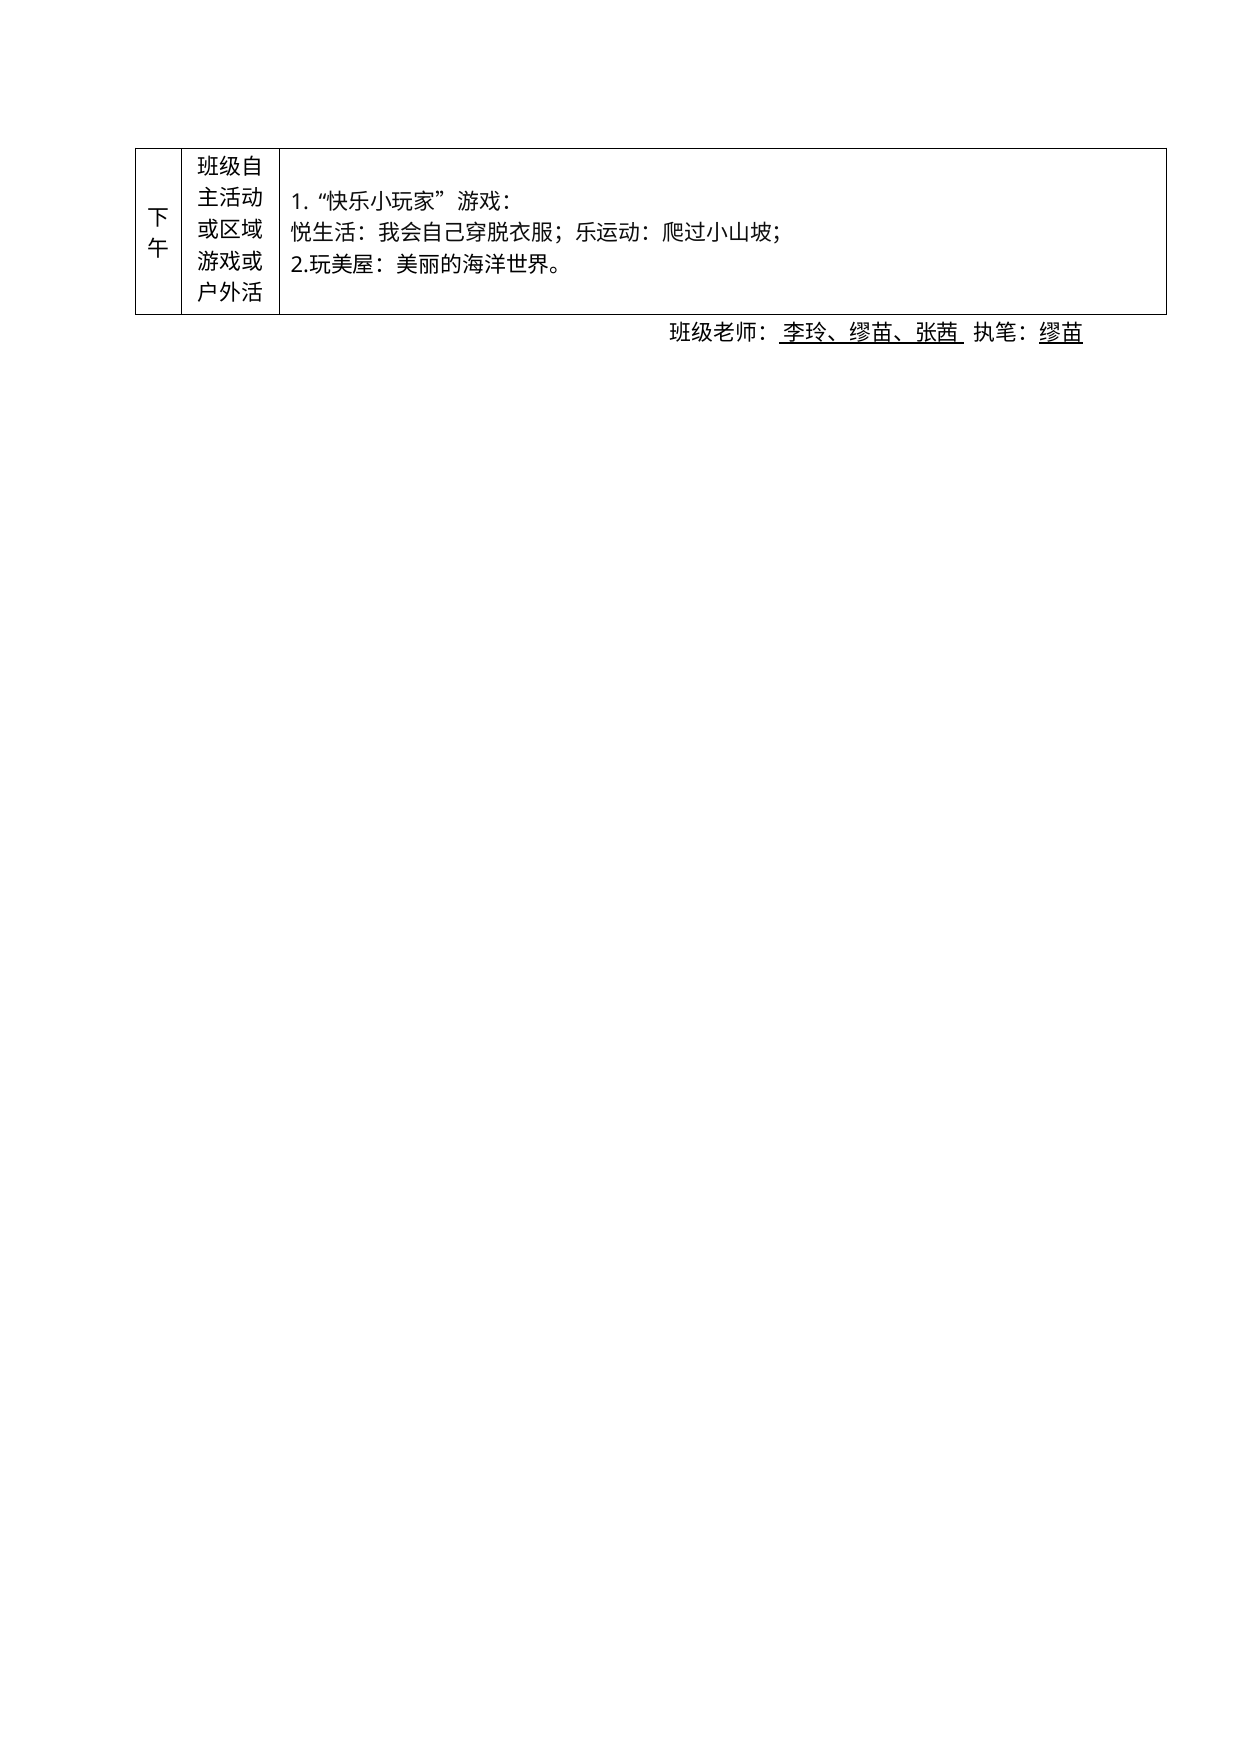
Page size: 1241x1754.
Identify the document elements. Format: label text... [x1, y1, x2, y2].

table_cell 班级自主活动或区域游戏或户外活动 [182, 149, 279, 314]
table_cell “快乐小玩家”游戏： 悦生活：我会自己穿脱衣服；乐运动：爬过小山坡； 2.玩美屋：美丽的海洋世界。 [280, 149, 1166, 314]
table_cell 下午 [136, 149, 181, 314]
text 班级老师： 李玲、缪苗、张茜 执笔：缪苗 [136, 315, 1082, 347]
